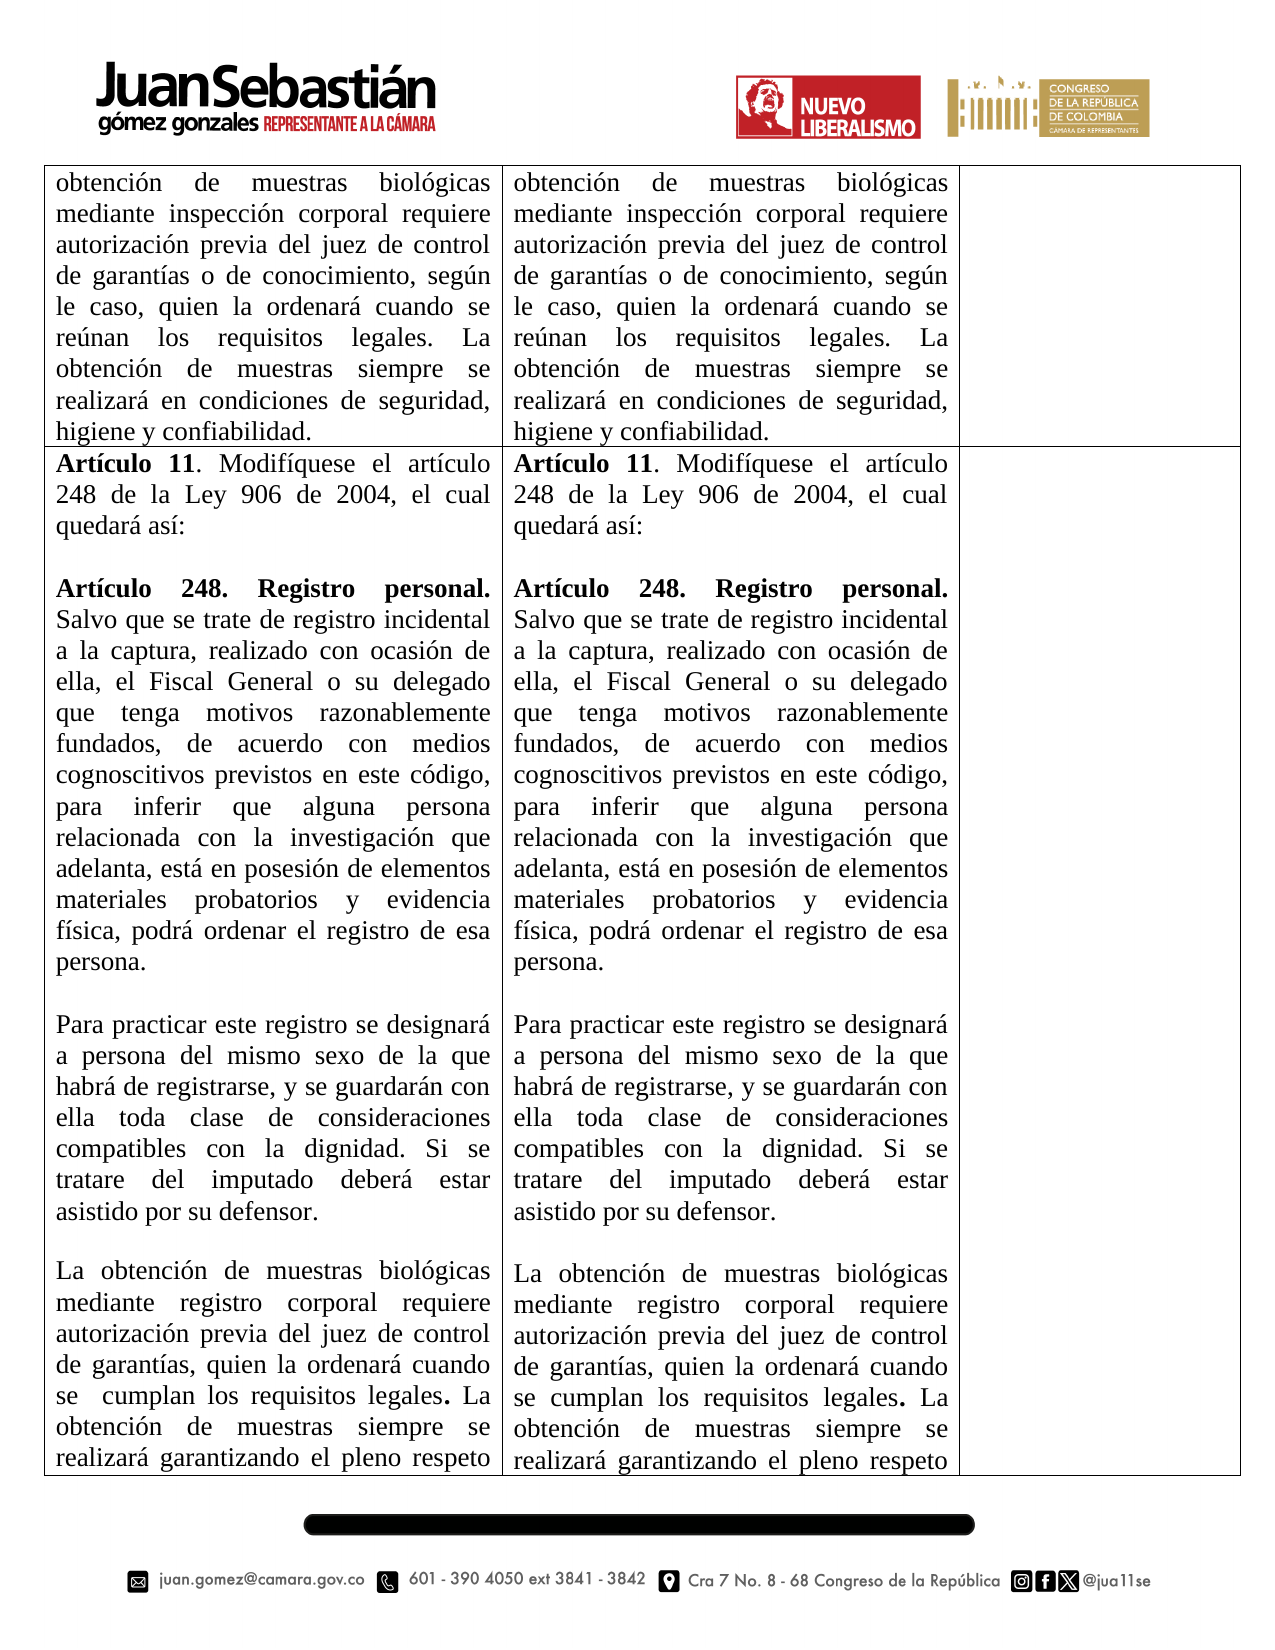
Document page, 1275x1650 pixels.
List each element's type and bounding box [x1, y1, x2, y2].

table_cell [960, 166, 1240, 446]
table_cell [45, 447, 502, 1475]
table_cell [45, 166, 502, 446]
picture [11, 0, 1267, 1648]
table_cell [503, 447, 959, 1475]
table_cell [503, 166, 959, 446]
table_cell [960, 447, 1240, 1475]
